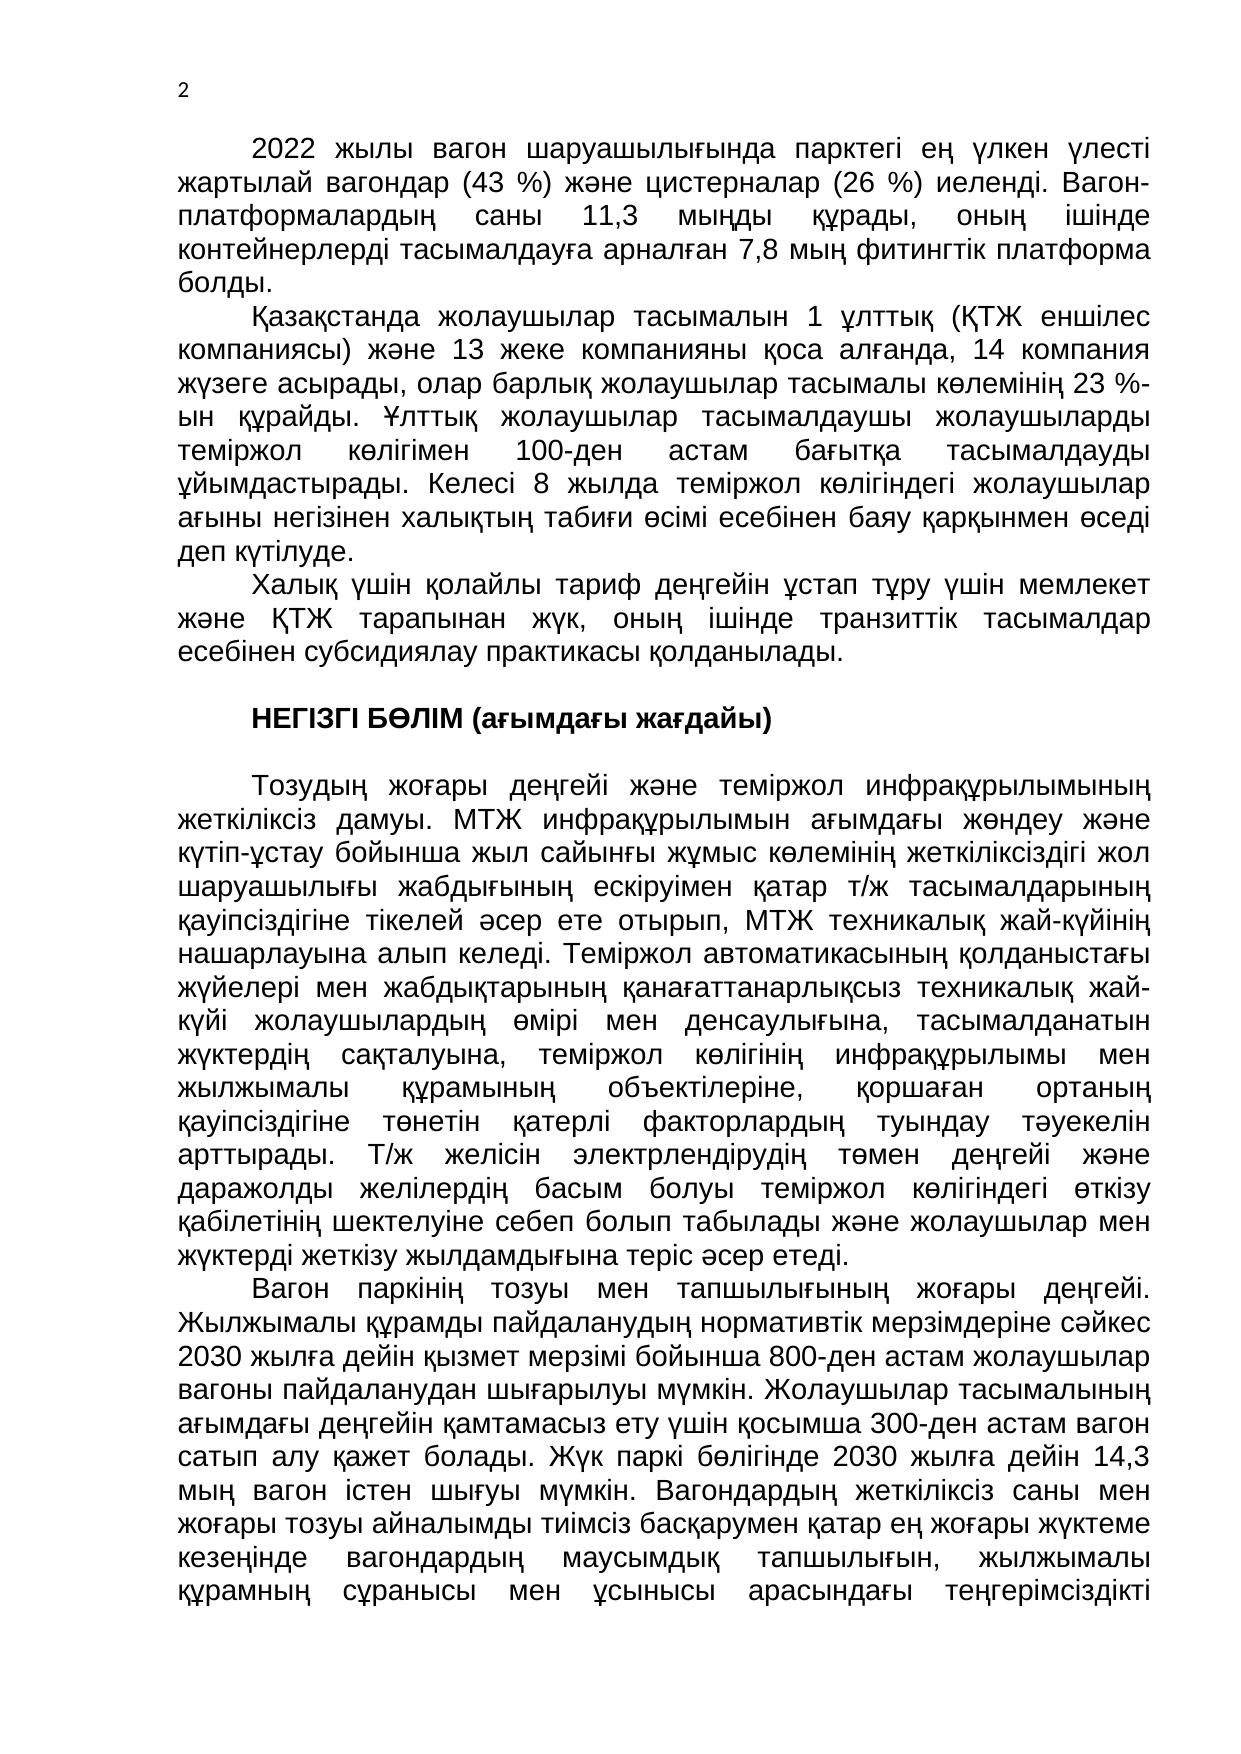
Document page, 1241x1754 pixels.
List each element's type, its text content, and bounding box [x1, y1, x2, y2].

text Тозудың жоғары деңгейі және теміржол инфрақұрылымының жеткіліксіз дамуы. МТЖ инфрақұрылымын ағымдағы жөндеу және күтіп-ұстау бойынша жыл сайынғы жұмыс көлемінің жеткіліксіздігі жол шаруашылығы жабдығының ескіруімен қатар т/ж тасымалдарының қауіпсіздігіне тікелей әсер ете отырып, МТЖ техникалық жай-күйінің нашарлауына алып келеді. Теміржол автоматикасының қолданыстағы жүйелері мен жабдықтарының қанағаттанарлықсыз техникалық жай-күйі жолаушылардың өмірі мен денсаулығына, тасымалданатын жүктердің сақталуына, теміржол көлігінің инфрақұрылымы мен жылжымалы құрамының объектілеріне, қоршаған ортаның қауіпсіздігіне төнетін қатерлі факторлардың туындау тәуекелін арттырады. Т/ж желісін электрлендірудің төмен деңгейі және даражолды желілердің басым болуы теміржол көлігіндегі өткізу қабілетінің шектелуіне себеп болып табылады және жолаушылар мен жүктерді жеткізу жылдамдығына теріс әсер етеді. [177, 768, 1152, 1271]
text 2022 жылы вагон шаруашылығында парктегі ең үлкен үлесті жартылай вагондар (43 %) және цистерналар (26 %) иеленді. Вагон-платформалардың саны 11,3 мыңды құрады, оның ішінде контейнерлерді тасымалдауға арналған 7,8 мың фитингтік платформа болды. [177, 131, 1152, 299]
text Халық үшін қолайлы тариф деңгейін ұстап тұру үшін мемлекет және ҚТЖ тарапынан жүк, оның ішінде транзиттік тасымалдар есебінен субсидиялау практикасы қолданылады. [177, 567, 1152, 668]
text Қазақстанда жолаушылар тасымалын 1 ұлттық (ҚТЖ еншілес компаниясы) және 13 жеке компанияны қоса алғанда, 14 компания жүзеге асырады, олар барлық жолаушылар тасымалы көлемінің 23 %-ын құрайды. Ұлттық жолаушылар тасымалдаушы жолаушыларды теміржол көлігімен 100-ден астам бағытқа тасымалдауды ұйымдастырады. Келесі 8 жылда теміржол көлігіндегі жолаушылар ағыны негізінен халықтың табиғи өсімі есебінен баяу қарқынмен өседі деп күтілуде. [177, 299, 1152, 567]
text НЕГІЗГІ БӨЛІМ (ағымдағы жағдайы) [177, 701, 1152, 735]
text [177, 1271, 1152, 1607]
